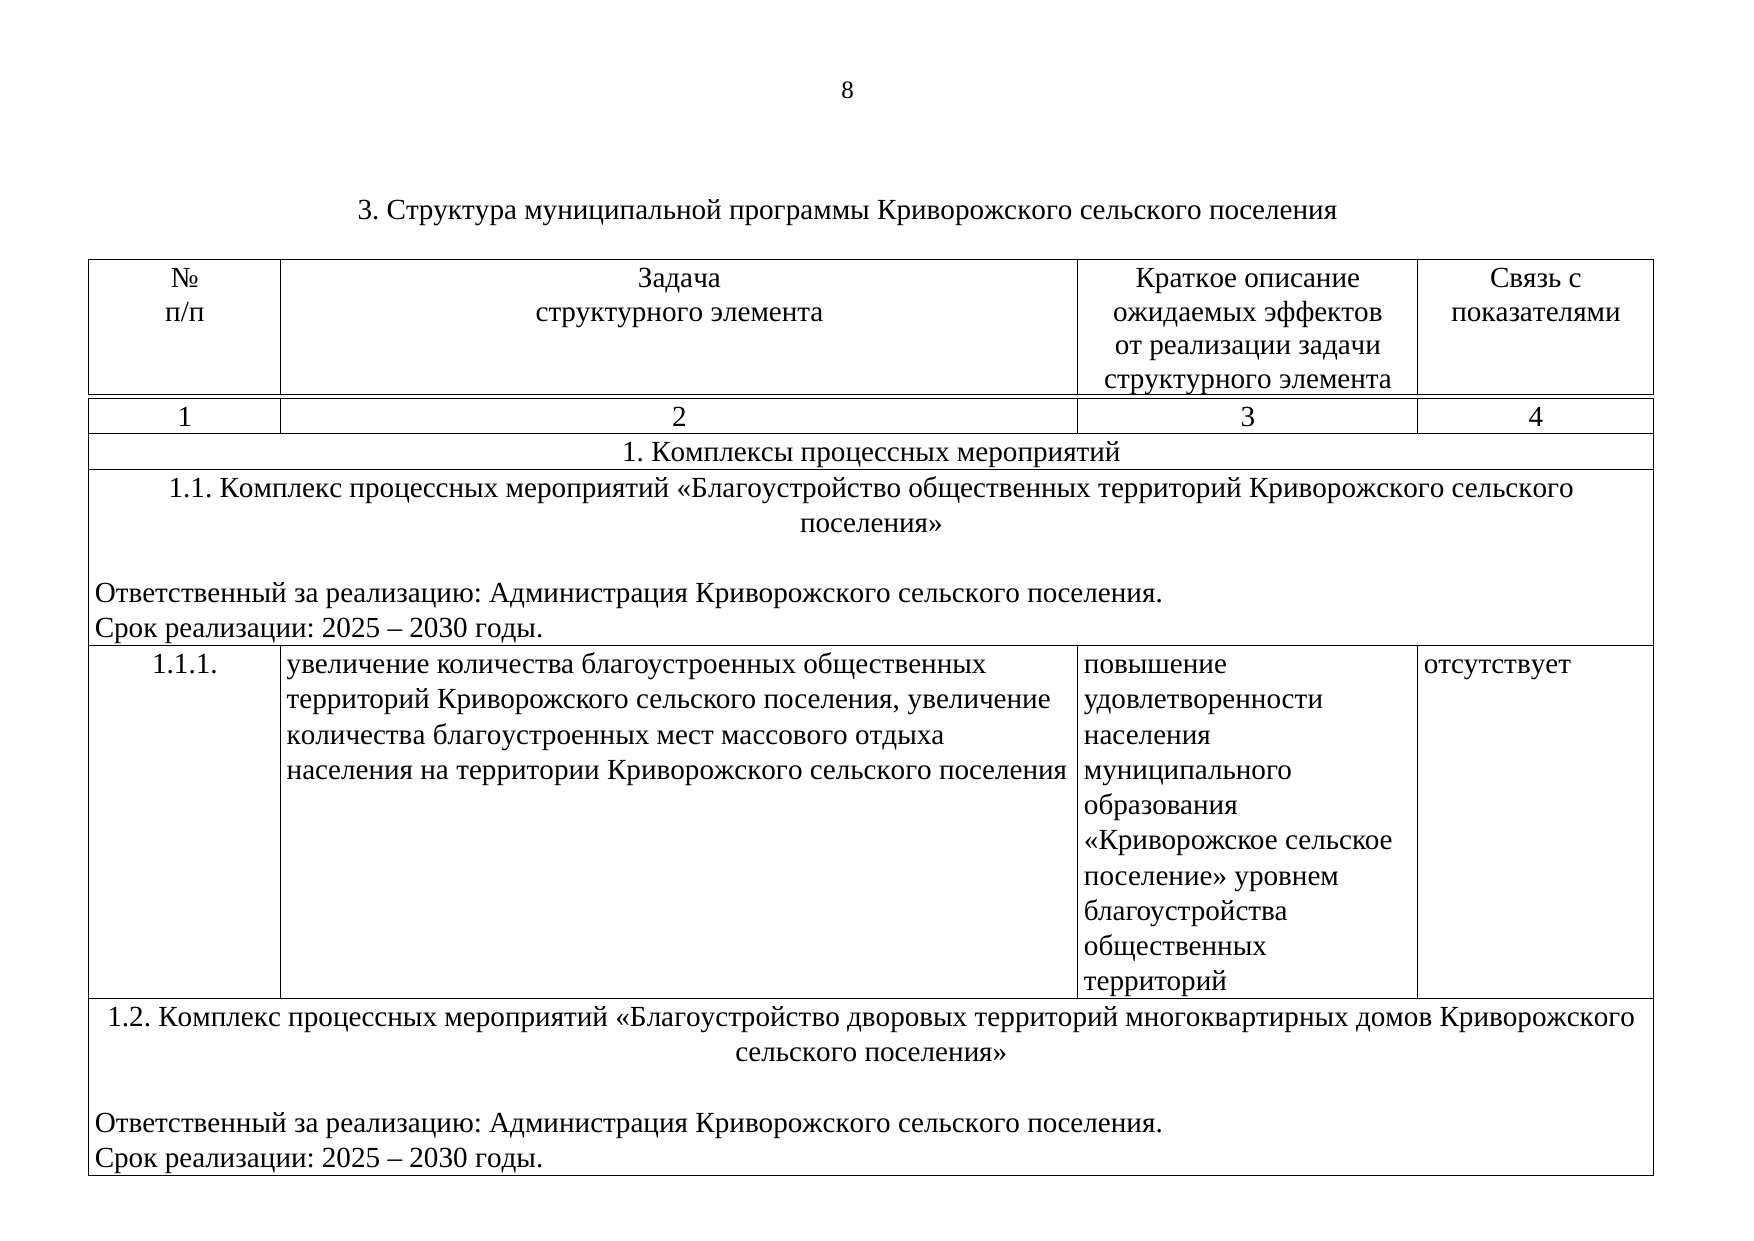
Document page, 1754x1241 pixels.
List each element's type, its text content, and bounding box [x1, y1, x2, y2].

table_cell 1.1.1. [89, 646, 280, 998]
table_cell отсутствует [1418, 646, 1653, 998]
text 3. Структура муниципальной программы Криворожского сельского поселения [59, 192, 1636, 226]
table_header 2 [281, 399, 1077, 433]
table_header № п/п [89, 260, 280, 394]
table_cell 1.2. Комплекс процессных мероприятий «Благоустройство дворовых территорий многоквартирных домов Криворожского сельского поселения» Ответственный за реализацию: Администрация Криворожского сельского поселения. Срок реализации: 2025 – 2030 годы. [89, 999, 1653, 1175]
table_header Краткое описание ожидаемых эффектов от реализации задачи структурного элемента [1078, 260, 1417, 394]
table_cell увеличение количества благоустроенных общественных территорий Криворожского сельского поселения, увеличение количества благоустроенных мест массового отдыха населения на территории Криворожского сельского поселения [281, 646, 1077, 998]
table_cell повышение удовлетворенности населения муниципального образования «Криворожское сельское поселение» уровнем благоустройства общественных территорий [1078, 646, 1417, 998]
table_header 1 [89, 399, 280, 433]
table_header Связь с показателями [1418, 260, 1653, 394]
table_header Задача структурного элемента [281, 260, 1077, 394]
table_header 3 [1078, 399, 1417, 433]
table_header 4 [1418, 399, 1653, 433]
table_cell 1. Комплексы процессных мероприятий [89, 434, 1653, 469]
table_cell 1.1. Комплекс процессных мероприятий «Благоустройство общественных территорий Криворожского сельского поселения» Ответственный за реализацию: Администрация Криворожского сельского поселения. Срок реализации: 2025 – 2030 годы. [89, 470, 1653, 645]
